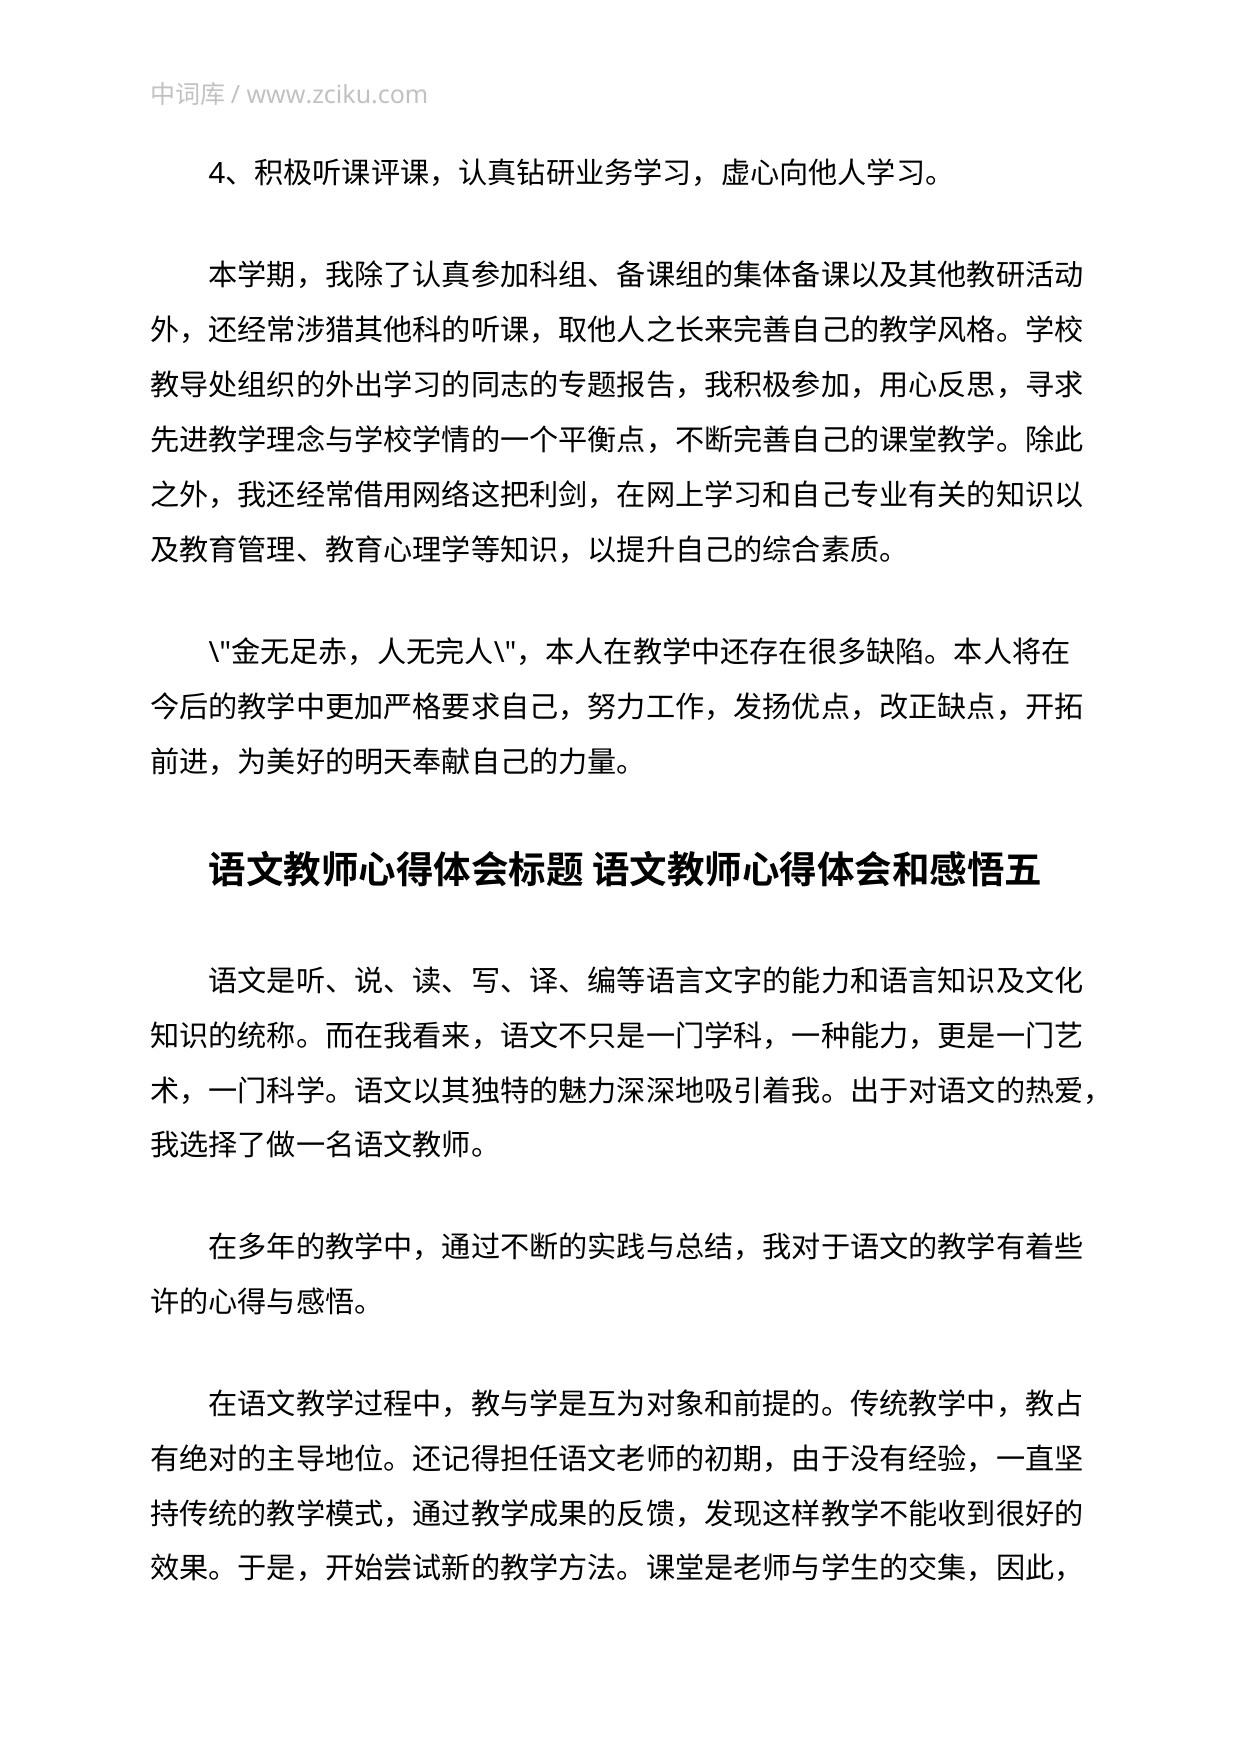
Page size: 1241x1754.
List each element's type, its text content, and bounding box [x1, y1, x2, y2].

text 在多年的教学中，通过不断的实践与总结，我对于语文的教学有着些许的心得与感悟。 [150, 1224, 1090, 1321]
text 本学期，我除了认真参加科组、备课组的集体备课以及其他教研活动外，还经常涉猎其他科的听课，取他人之长来完善自己的教学风格。学校教导处组织的外出学习的同志的专题报告，我积极参加，用心反思，寻求先进教学理念与学校学情的一个平衡点，不断完善自己的课堂教学。除此之外，我还经常借用网络这把利剑，在网上学习和自己专业有关的知识以及教育管理、教育心理学等知识，以提升自己的综合素质。 [150, 252, 1090, 569]
text \"金无足赤，人无完人\"，本人在教学中还存在很多缺陷。本人将在今后的教学中更加严格要求自己，努力工作，发扬优点，改正缺点，开拓前进，为美好的明天奉献自己的力量。 [150, 628, 1090, 780]
text 语文是听、说、读、写、译、编等语言文字的能力和语言知识及文化知识的统称。而在我看来，语文不只是一门学科，一种能力，更是一门艺术，一门科学。语文以其独特的魅力深深地吸引着我。出于对语文的热爱，我选择了做一名语文教师。 [150, 957, 1090, 1164]
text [150, 1380, 1090, 1587]
text 4、积极听课评课，认真钻研业务学习，虚心向他人学习。 [150, 150, 1090, 192]
text 语文教师心得体会标题 语文教师心得体会和感悟五 [150, 840, 1090, 894]
